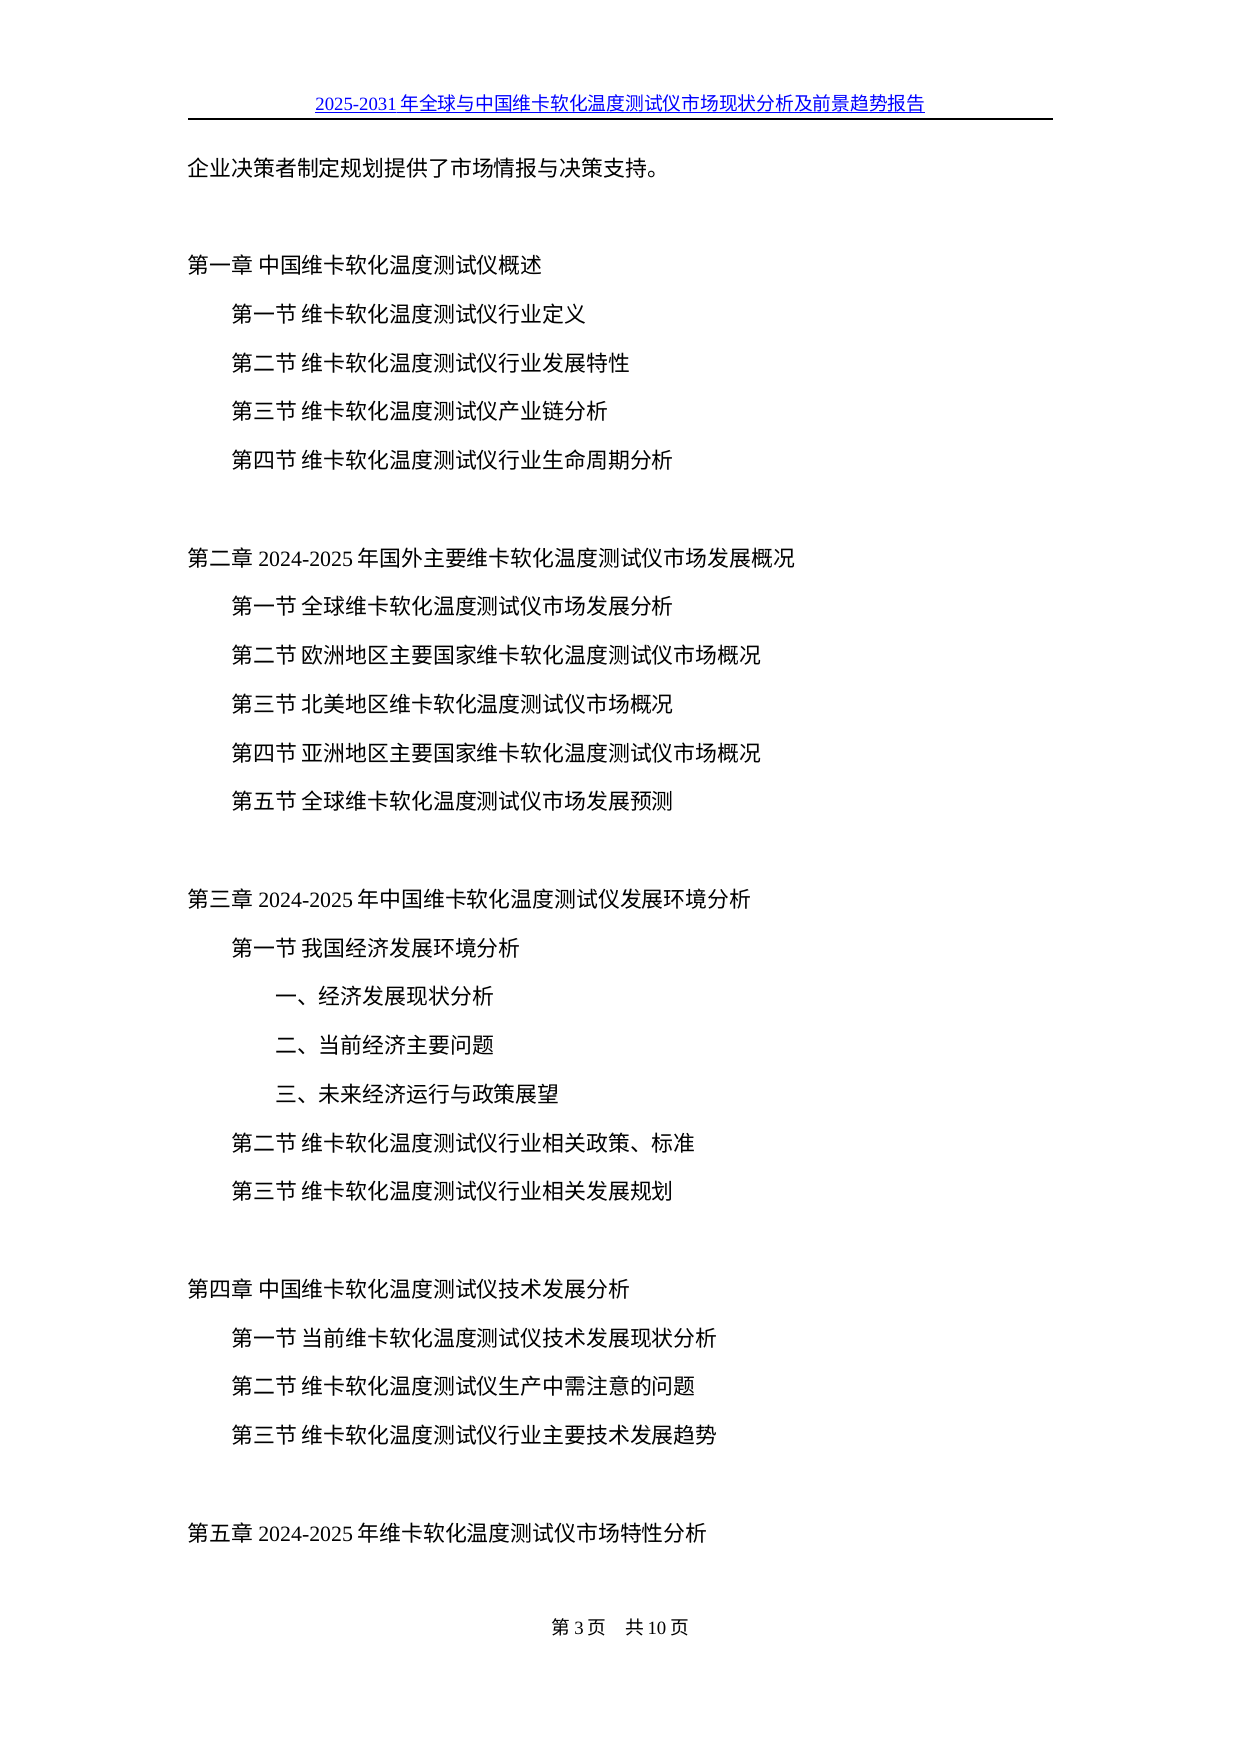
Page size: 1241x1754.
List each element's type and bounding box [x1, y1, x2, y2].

text [187, 150, 1053, 1548]
